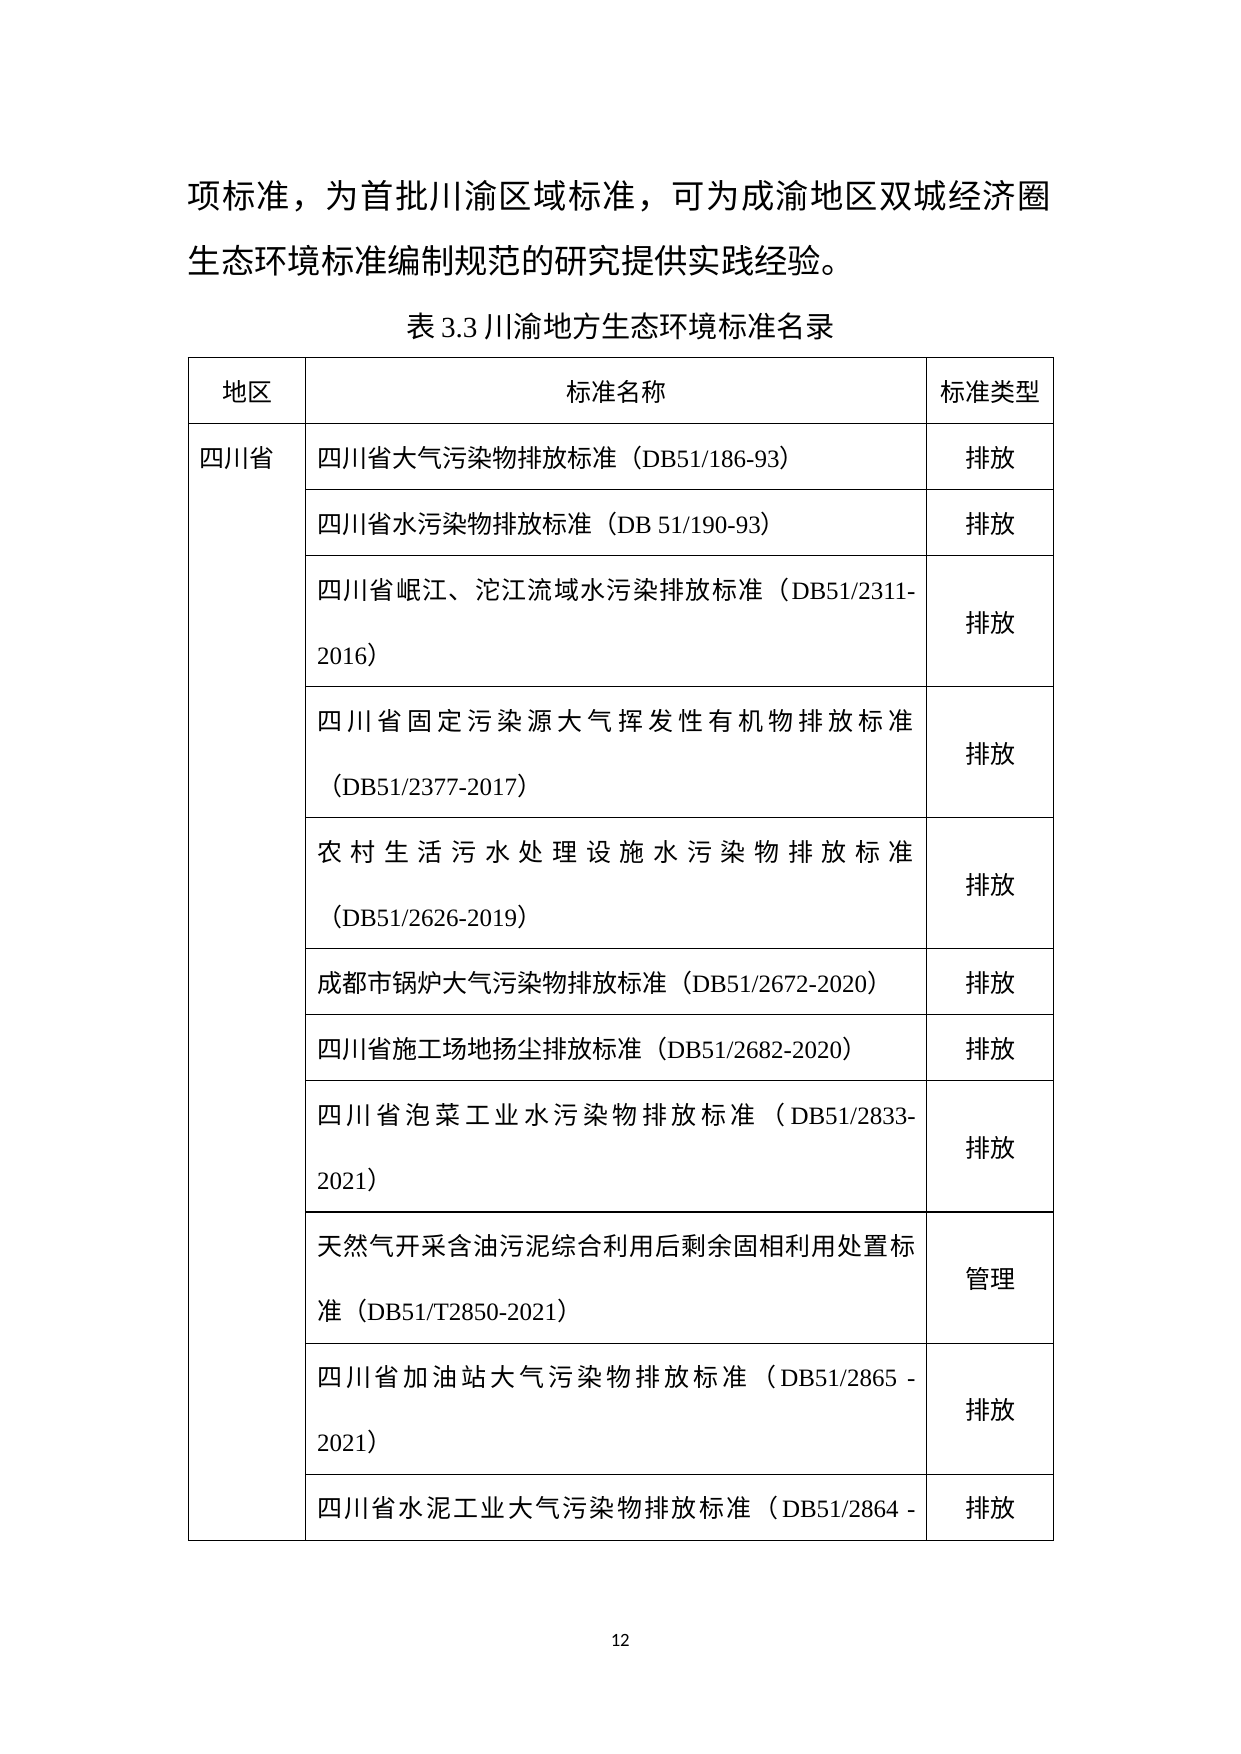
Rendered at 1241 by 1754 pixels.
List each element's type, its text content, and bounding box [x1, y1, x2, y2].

table_cell 四川省泡菜工业水污染物排放标准（DB51/2833-2021） [306, 1081, 926, 1211]
table_cell 天然气开采含油污泥综合利用后剩余固相利用处置标准（DB51/T2850-2021） [306, 1213, 926, 1342]
table_cell 排放 [927, 1344, 1053, 1473]
text 表3.3 川渝地方生态环境标准名录 [187, 292, 1053, 357]
table_header 标准名称 [306, 358, 926, 423]
table_header 标准类型 [927, 358, 1053, 423]
table_cell 排放 [927, 949, 1053, 1014]
table_cell 农村生活污水处理设施水污染物排放标准（DB51/2626-2019） [306, 818, 926, 948]
table_cell 四川省水污染物排放标准（DB 51/190-93） [306, 490, 926, 555]
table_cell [306, 1475, 926, 1539]
table_cell 排放 [927, 818, 1053, 948]
table_cell 管理 [927, 1213, 1053, 1342]
table_cell 排放 [927, 1015, 1053, 1080]
table_cell 成都市锅炉大气污染物排放标准（DB51/2672-2020） [306, 949, 926, 1014]
table_header 地区 [189, 358, 305, 423]
table_cell 四川省加油站大气污染物排放标准（DB51/2865 -2021） [306, 1344, 926, 1473]
table_cell 四川省岷江、沱江流域水污染排放标准（DB51/2311-2016） [306, 556, 926, 686]
table_cell 排放 [927, 1081, 1053, 1211]
table_cell 排放 [927, 687, 1053, 817]
table_cell 排放 [927, 1475, 1053, 1539]
table_cell 四川省大气污染物排放标准（DB51/186-93） [306, 424, 926, 489]
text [187, 162, 1053, 292]
table_cell 排放 [927, 424, 1053, 489]
table_cell 四川省固定污染源大气挥发性有机物排放标准（DB51/2377-2017） [306, 687, 926, 817]
table_cell 四川省施工场地扬尘排放标准（DB51/2682-2020） [306, 1015, 926, 1080]
table_cell 四川省 [189, 424, 305, 1539]
table_cell 排放 [927, 556, 1053, 686]
table_cell 排放 [927, 490, 1053, 555]
